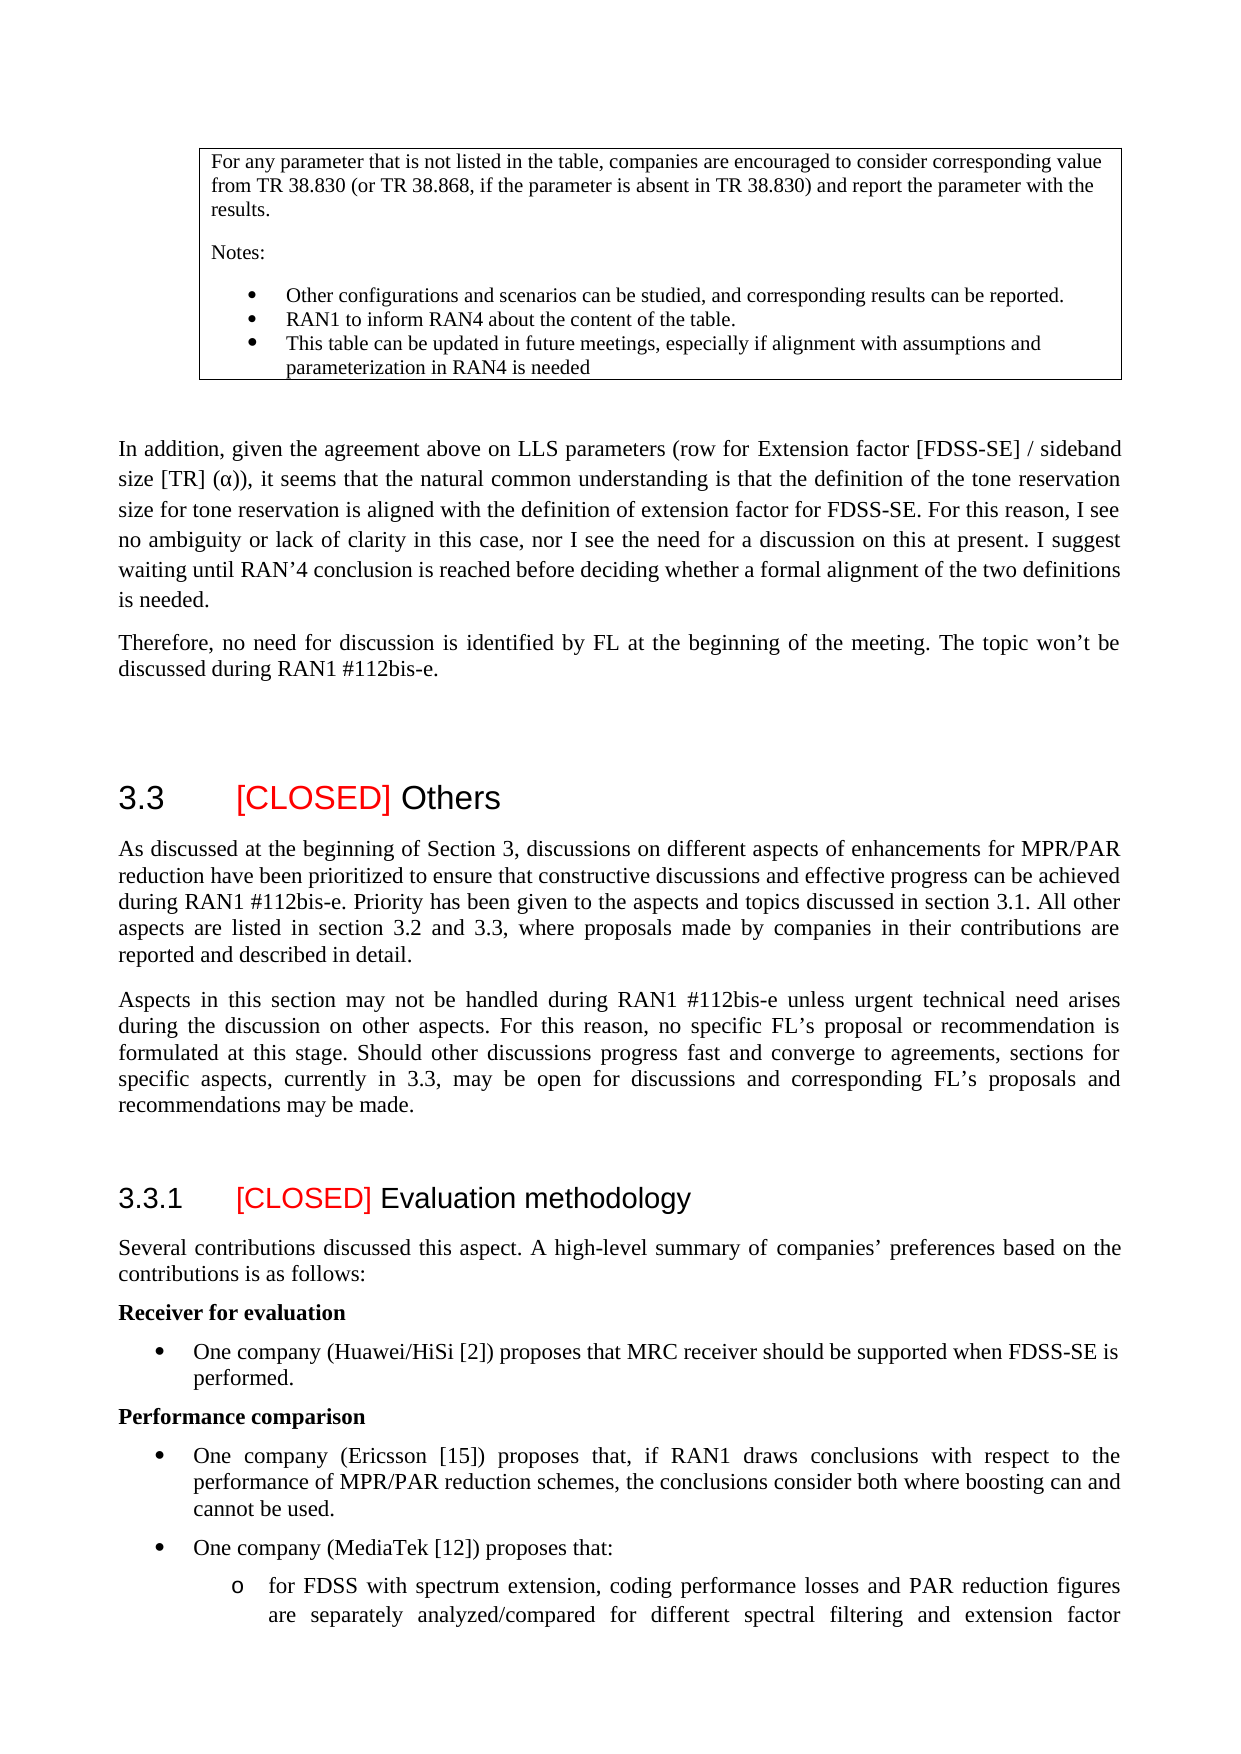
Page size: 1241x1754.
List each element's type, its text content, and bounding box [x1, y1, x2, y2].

text Aspects in this section may not be handled during RAN1 #112bis-e unless urgent technical need arises during the discussion on other aspects. For this reason, no specific FL’s proposal or recommendation is formulated at this stage. Should other discussions progress fast and converge to agreements, sections for specific aspects, currently in 3.3, may be open for discussions and corresponding FL’s proposals and recommendations may be made. [118, 986, 1122, 1118]
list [231, 1572, 1122, 1627]
text As discussed at the beginning of Section 3, discussions on different aspects of enhancements for MPR/PAR reduction have been prioritized to ensure that constructive discussions and effective progress can be achieved during RAN1 #112bis-e. Priority has been given to the aspects and topics discussed in section 3.1. All other aspects are listed in section 3.2 and 3.3, where proposals made by companies in their contributions are reported and described in detail. [118, 835, 1122, 967]
subtitle [CLOSED] Evaluation methodology [118, 1182, 1122, 1215]
list One company (MediaTek [12]) proposes that: [156, 1533, 1122, 1560]
text Therefore, no need for discussion is identified by FL at the beginning of the meeting. The topic won’t be discussed during RAN1 #112bis-e. [118, 629, 1122, 682]
text Receiver for evaluation [118, 1299, 1122, 1325]
text Several contributions discussed this aspect. A high-level summary of companies’ preferences based on the contributions is as follows: [118, 1234, 1122, 1287]
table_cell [200, 149, 1121, 379]
text In addition, given the agreement above on LLS parameters (row for Extension factor [FDSS-SE] / sideband size [TR] (α)), it seems that the natural common understanding is that the definition of the tone reservation size for tone reservation is aligned with the definition of extension factor for FDSS-SE. For this reason, I see no ambiguity or lack of clarity in this case, nor I see the need for a discussion on this at present. I suggest waiting until RAN’4 conclusion is reached before deciding whether a formal alignment of the two definitions is needed. [118, 435, 1122, 613]
list One company (Huawei/HiSi [2]) proposes that MRC receiver should be supported when FDSS-SE is performed. [156, 1338, 1122, 1391]
list One company (Ericsson [15]) proposes that, if RAN1 draws conclusions with respect to the performance of MPR/PAR reduction schemes, the conclusions consider both where boosting can and cannot be used. [156, 1442, 1122, 1521]
text Performance comparison [118, 1403, 1122, 1429]
subtitle [CLOSED] Others [118, 778, 1122, 817]
